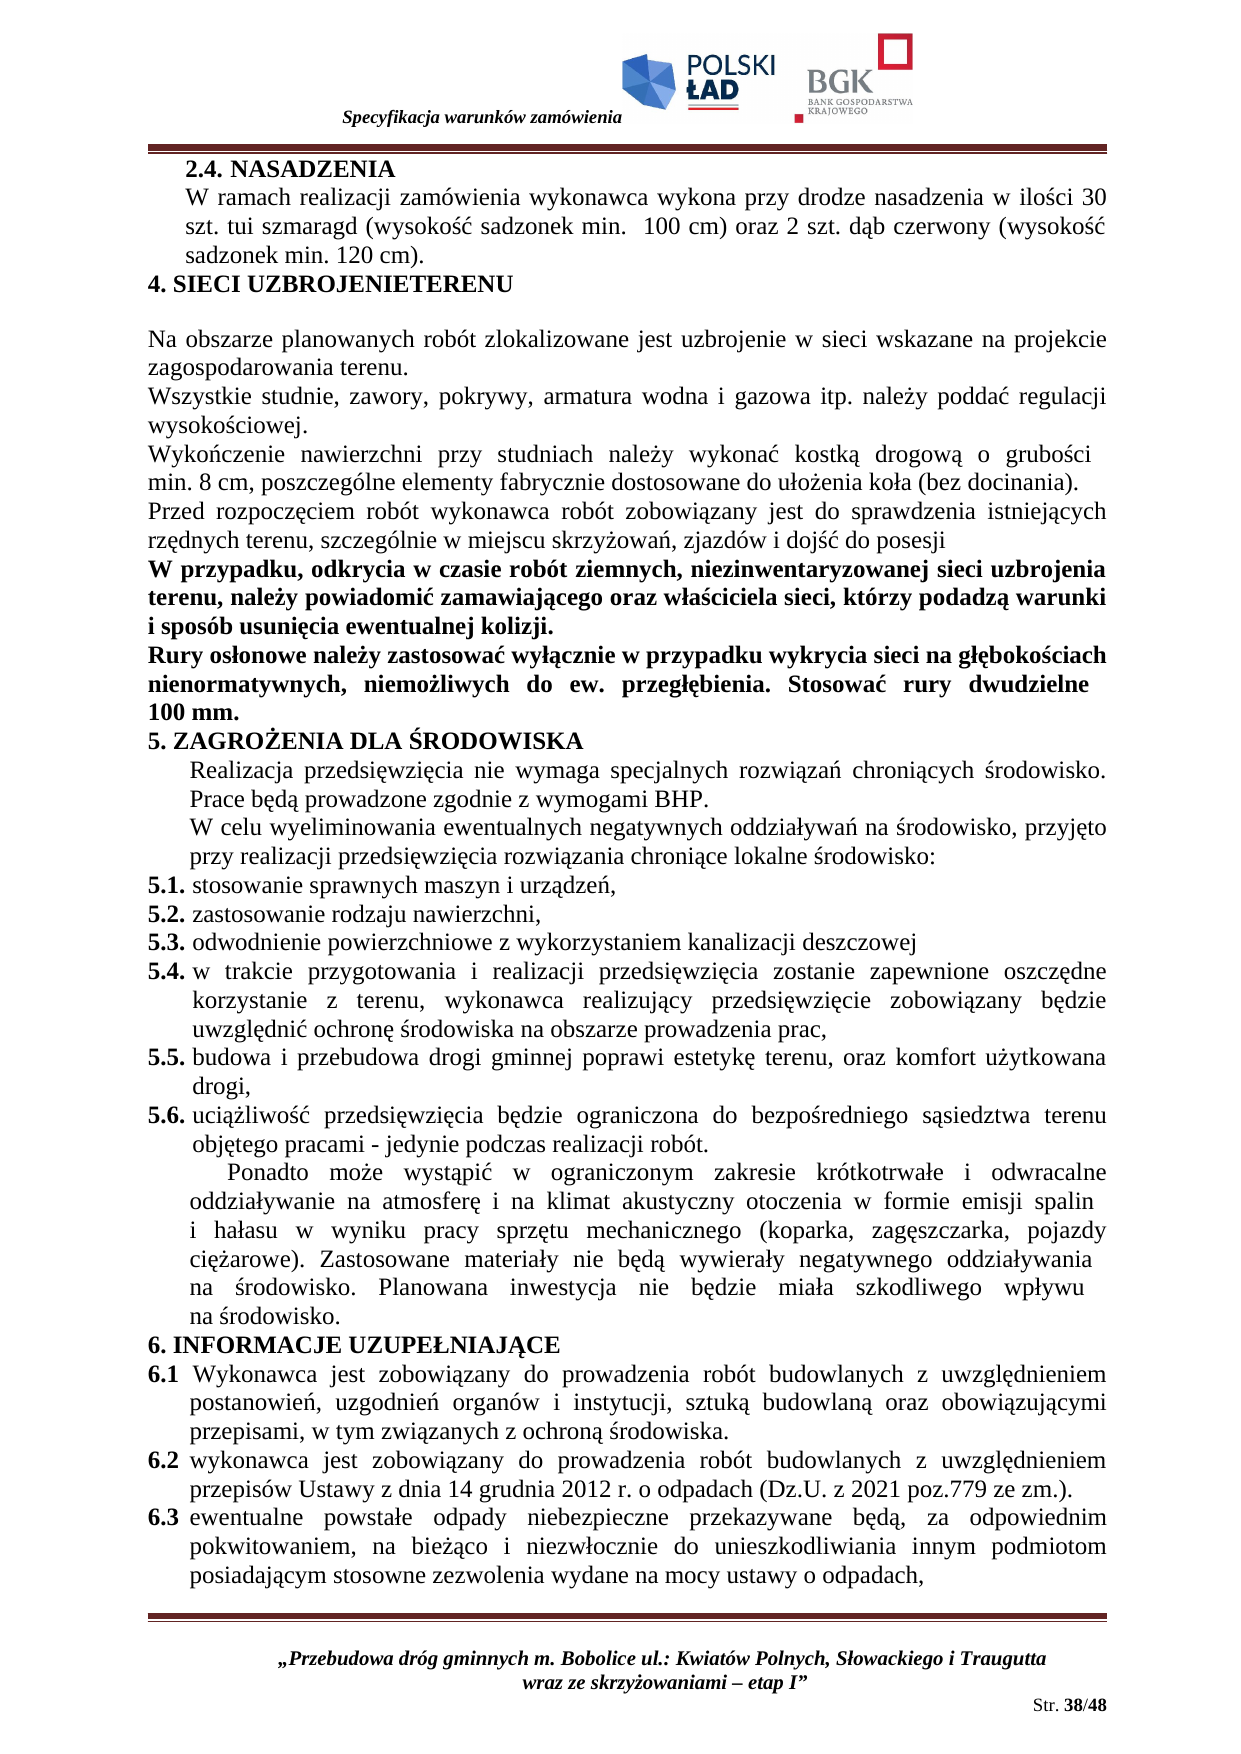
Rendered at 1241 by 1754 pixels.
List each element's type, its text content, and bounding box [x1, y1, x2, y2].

text 6. INFORMACJE UZUPEŁNIAJĄCE [148, 1330, 1107, 1359]
list w trakcie przygotowania i realizacji przedsięwzięcia zostanie zapewnione oszczędne korzystanie z terenu, wykonawca realizujący przedsięwzięcie zobowiązany będzie uwzględnić ochronę środowiska na obszarze prowadzenia prac, [148, 956, 1107, 1042]
text W przypadku, odkrycia w czasie robót ziemnych, niezinwentaryzowanej sieci uzbrojenia terenu, należy powiadomić zamawiającego oraz właściciela sieci, którzy podadzą warunki i sposób usunięcia ewentualnej kolizji. [148, 554, 1107, 640]
text Ponadto może wystąpić w ograniczonym zakresie krótkotrwałe i odwracalne oddziaływanie na atmosferę i na klimat akustyczny otoczenia w formie emisji spalin i hałasu w wyniku pracy sprzętu mechanicznego (koparka, zagęszczarka, pojazdy ciężarowe). Zastosowane materiały nie będą wywierały negatywnego oddziaływania na środowisko. Planowana inwestycja nie będzie miała szkodliwego wpływu na środowisko. [189, 1157, 1107, 1330]
text W ramach realizacji zamówienia wykonawca wykona przy drodze nasadzenia w ilości 30 szt. tui szmaragd (wysokość sadzonek min. 100 cm) oraz 2 szt. dąb czerwony (wysokość sadzonek min. 120 cm). [185, 182, 1107, 269]
list budowa i przebudowa drogi gminnej poprawi estetykę terenu, oraz komfort użytkowana drogi, [148, 1042, 1107, 1100]
text 5. ZAGROŻENIA DLA ŚRODOWISKA [148, 726, 1107, 755]
text 6.3 ewentualne powstałe odpady niebezpieczne przekazywane będą, za odpowiednim pokwitowaniem, na bieżąco i niezwłocznie do unieszkodliwiania innym podmiotom posiadającym stosowne zezwolenia wydane na mocy ustawy o odpadach, [148, 1502, 1107, 1589]
text 6.1 Wykonawca jest zobowiązany do prowadzenia robót budowlanych z uwzględnieniem postanowień, uzgodnień organów i instytucji, sztuką budowlaną oraz obowiązującymi przepisami, w tym związanych z ochroną środowiska. [148, 1359, 1107, 1445]
list odwodnienie powierzchniowe z wykorzystaniem kanalizacji deszczowej [148, 927, 1107, 956]
text W celu wyeliminowania ewentualnych negatywnych oddziaływań na środowisko, przyjęto przy realizacji przedsięwzięcia rozwiązania chroniące lokalne środowisko: [189, 812, 1107, 870]
list stosowanie sprawnych maszyn i urządzeń, [148, 870, 1107, 899]
text Realizacja przedsięwzięcia nie wymaga specjalnych rozwiązań chroniących środowisko. Prace będą prowadzone zgodnie z wymogami BHP. [189, 755, 1107, 812]
text 4. SIECI UZBROJENIETERENU [148, 269, 1107, 297]
list NASADZENIA [185, 154, 1107, 182]
text 6.2 wykonawca jest zobowiązany do prowadzenia robót budowlanych z uwzględnieniem przepisów Ustawy z dnia 14 grudnia 2012 r. o odpadach (Dz.U. z 2021 poz.779 ze zm.). [148, 1445, 1107, 1502]
picture [622, 33, 913, 124]
text Wszystkie studnie, zawory, pokrywy, armatura wodna i gazowa itp. należy poddać regulacji wysokościowej. [148, 381, 1107, 439]
list uciążliwość przedsięwzięcia będzie ograniczona do bezpośredniego sąsiedztwa terenu objętego pracami - jedynie podczas realizacji robót. [148, 1100, 1107, 1157]
text Rury osłonowe należy zastosować wyłącznie w przypadku wykrycia sieci na głębokościach nienormatywnych, niemożliwych do ew. przegłębienia. Stosować rury dwudzielne 100 mm. [148, 640, 1107, 726]
text Wykończenie nawierzchni przy studniach należy wykonać kostką drogową o grubości min. 8 cm, poszczególne elementy fabrycznie dostosowane do ułożenia koła (bez docinania). [148, 439, 1107, 496]
list zastosowanie rodzaju nawierzchni, [148, 899, 1107, 927]
text Na obszarze planowanych robót zlokalizowane jest uzbrojenie w sieci wskazane na projekcie zagospodarowania terenu. [148, 324, 1107, 381]
text Przed rozpoczęciem robót wykonawca robót zobowiązany jest do sprawdzenia istniejących rzędnych terenu, szczególnie w miejscu skrzyżowań, zjazdów i dojść do posesji [148, 496, 1107, 554]
